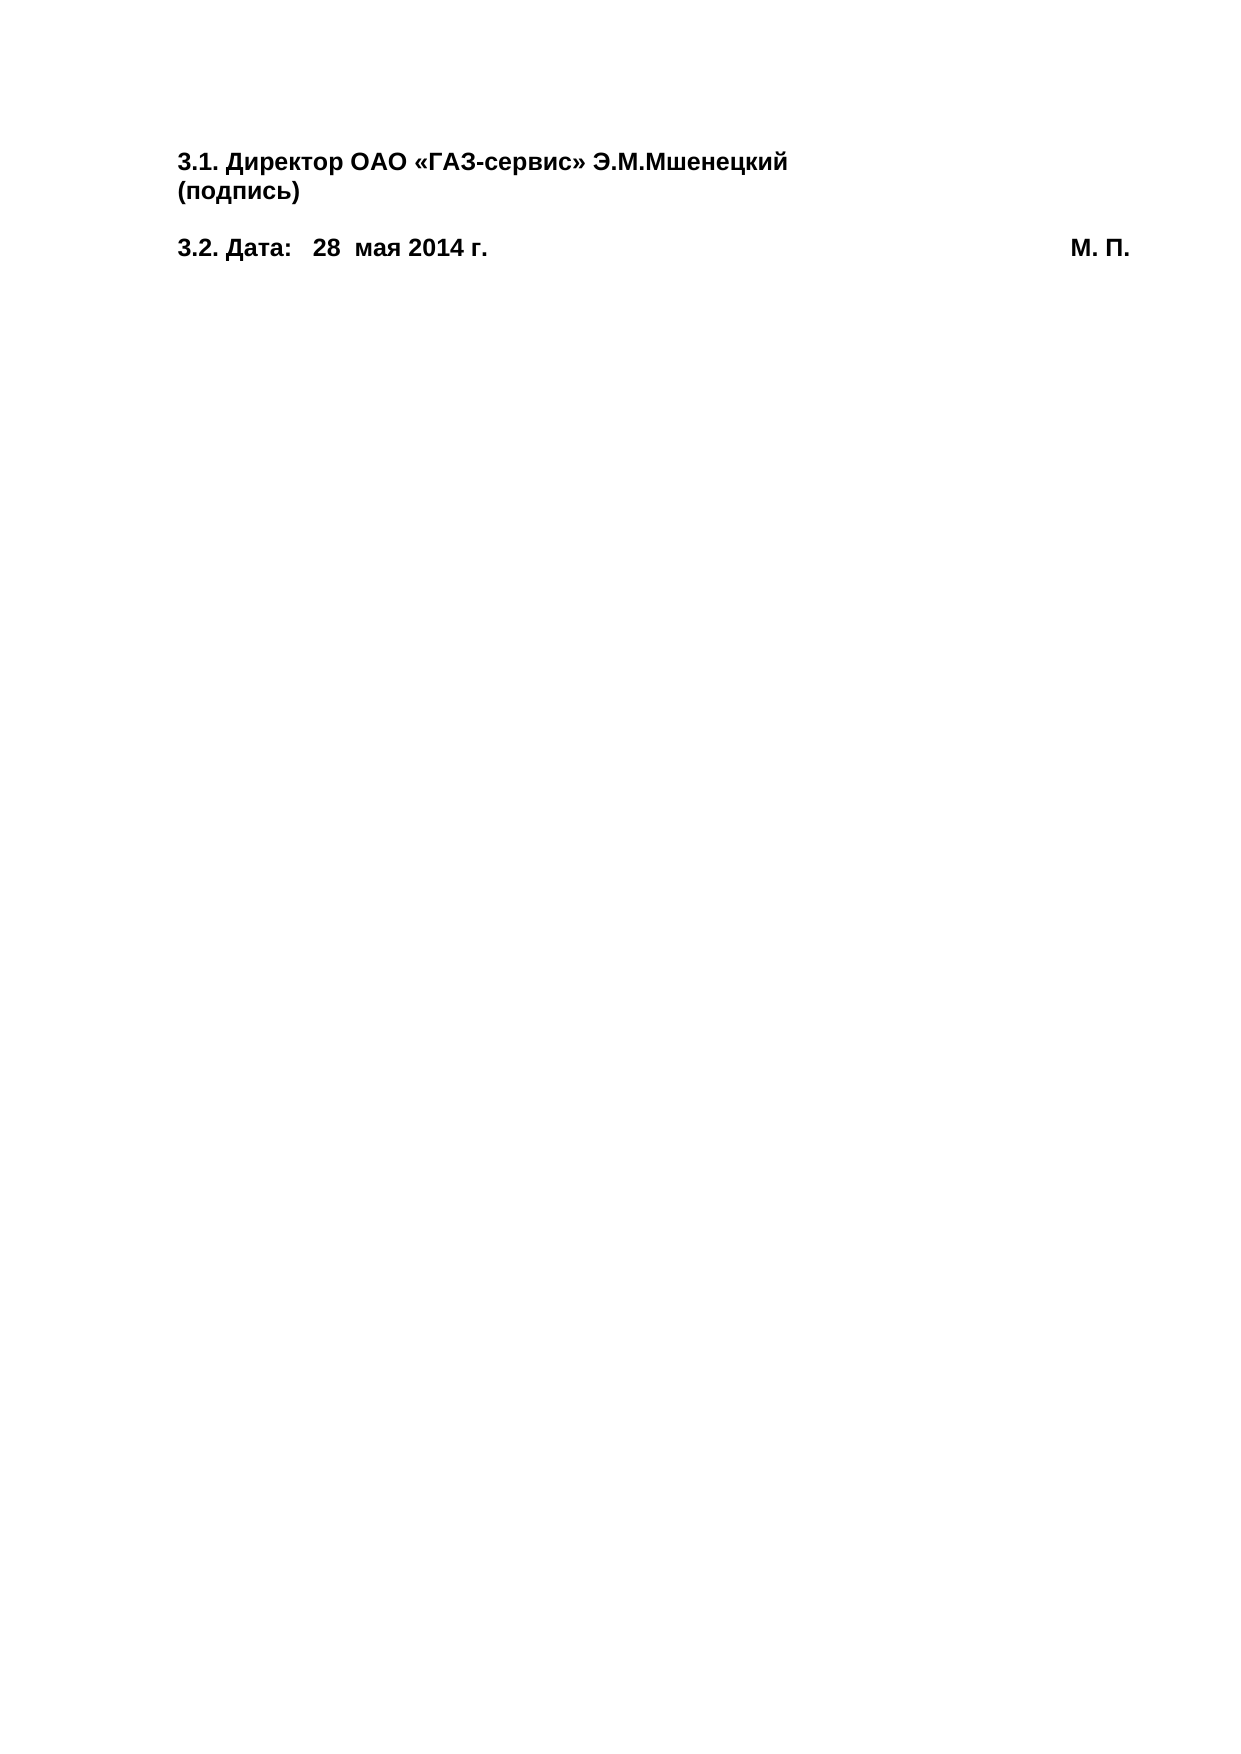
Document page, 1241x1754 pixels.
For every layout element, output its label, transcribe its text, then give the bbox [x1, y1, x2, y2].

text 3.1. Директор ОАО «ГАЗ-сервис» Э.М.Мшенецкий (подпись) 3.2. Дата: 28 мая 2014 г. М. П. [177, 118, 1152, 290]
